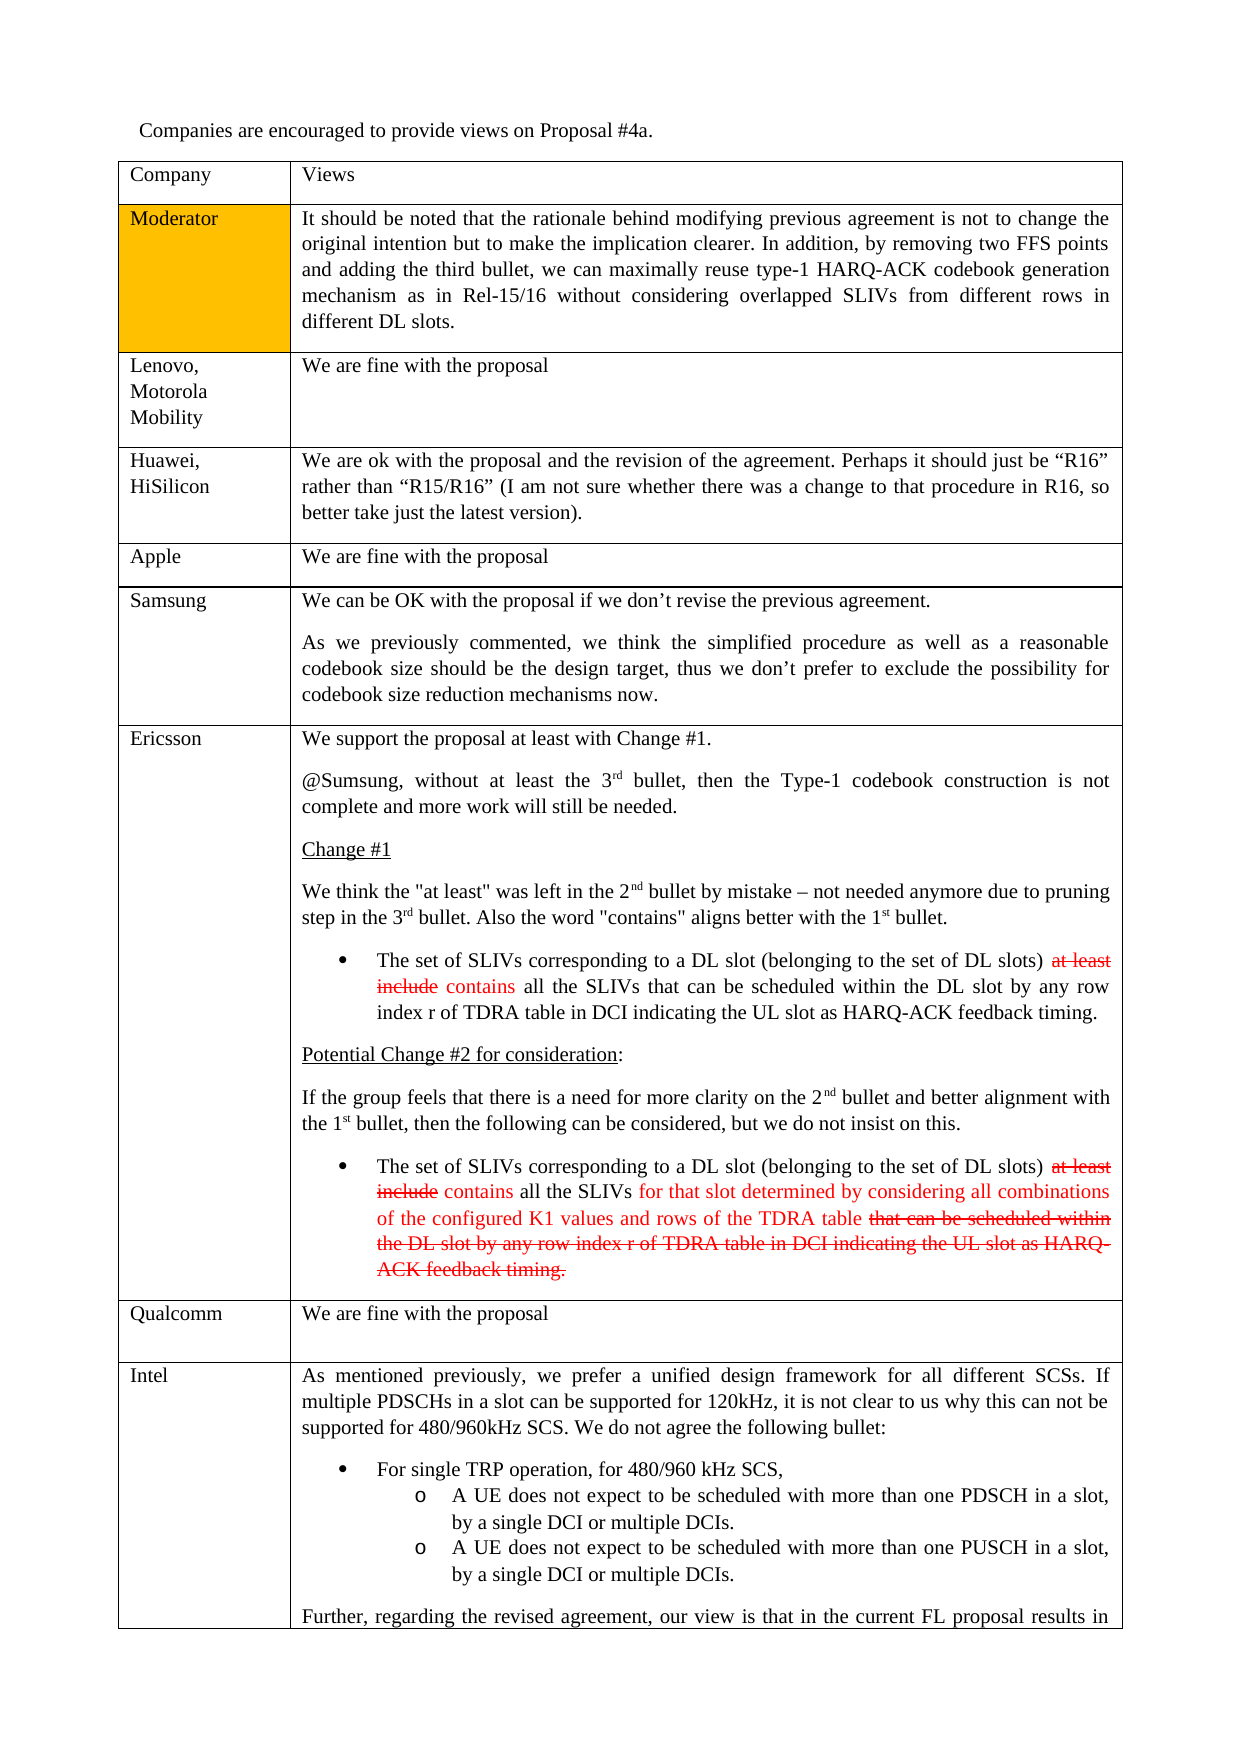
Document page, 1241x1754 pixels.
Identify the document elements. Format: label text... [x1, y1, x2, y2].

table_cell Apple [119, 544, 290, 586]
table_cell Qualcomm [119, 1301, 290, 1362]
table_header Views [291, 162, 1122, 204]
table_cell We support the proposal at least with Change #1. @Sumsung, without at least the 3rd bullet, then the Type-1 codebook construction is not complete and more work will still be needed. Change #1 We think the "at least" was left in the 2nd bullet by mistake – not needed anymore due to pruning step in the 3rd bullet. Also the word "contains" aligns better with the 1st bullet. The set of SLIVs corresponding to a DL slot (belonging to the set of DL slots) at least include contains all the SLIVs that can be scheduled within the DL slot by any row index r of TDRA table in DCI indicating the UL slot as HARQ-ACK feedback timing. Potential Change #2 for consideration: If the group feels that there is a need for more clarity on the 2nd bullet and better alignment with the 1st bullet, then the following can be considered, but we do not insist on this. The set of SLIVs corresponding to a DL slot (belonging to the set of DL slots) at least include contains all the SLIVs for that slot determined by considering all combinations of the configured K1 values and rows of the TDRA table that can be scheduled within the DL slot by any row index r of TDRA table in DCI indicating the UL slot as HARQ-ACK feedback timing. [291, 726, 1122, 1300]
table_cell Samsung [119, 588, 290, 724]
table_cell Intel [119, 1363, 290, 1628]
table_cell We are ok with the proposal and the revision of the agreement. Perhaps it should just be “R16” rather than “R15/R16” (I am not sure whether there was a change to that procedure in R16, so better take just the latest version). [291, 448, 1122, 543]
text Companies are encouraged to provide views on Proposal #4a. [118, 118, 1122, 142]
table_cell We are fine with the proposal [291, 544, 1122, 586]
table_cell We are fine with the proposal [291, 353, 1122, 447]
table_header Company [119, 162, 290, 204]
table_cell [291, 1363, 1122, 1628]
table_cell Huawei, HiSilicon [119, 448, 290, 543]
table_cell Ericsson [119, 726, 290, 1300]
table_cell We can be OK with the proposal if we don’t revise the previous agreement. As we previously commented, we think the simplified procedure as well as a reasonable codebook size should be the design target, thus we don’t prefer to exclude the possibility for codebook size reduction mechanisms now. [291, 588, 1122, 724]
table_cell Lenovo, Motorola Mobility [119, 353, 290, 447]
table_cell We are fine with the proposal [291, 1301, 1122, 1362]
table_cell It should be noted that the rationale behind modifying previous agreement is not to change the original intention but to make the implication clearer. In addition, by removing two FFS points and adding the third bullet, we can maximally reuse type-1 HARQ-ACK codebook generation mechanism as in Rel-15/16 without considering overlapped SLIVs from different rows in different DL slots. [291, 205, 1122, 352]
table_cell Moderator [119, 205, 290, 352]
